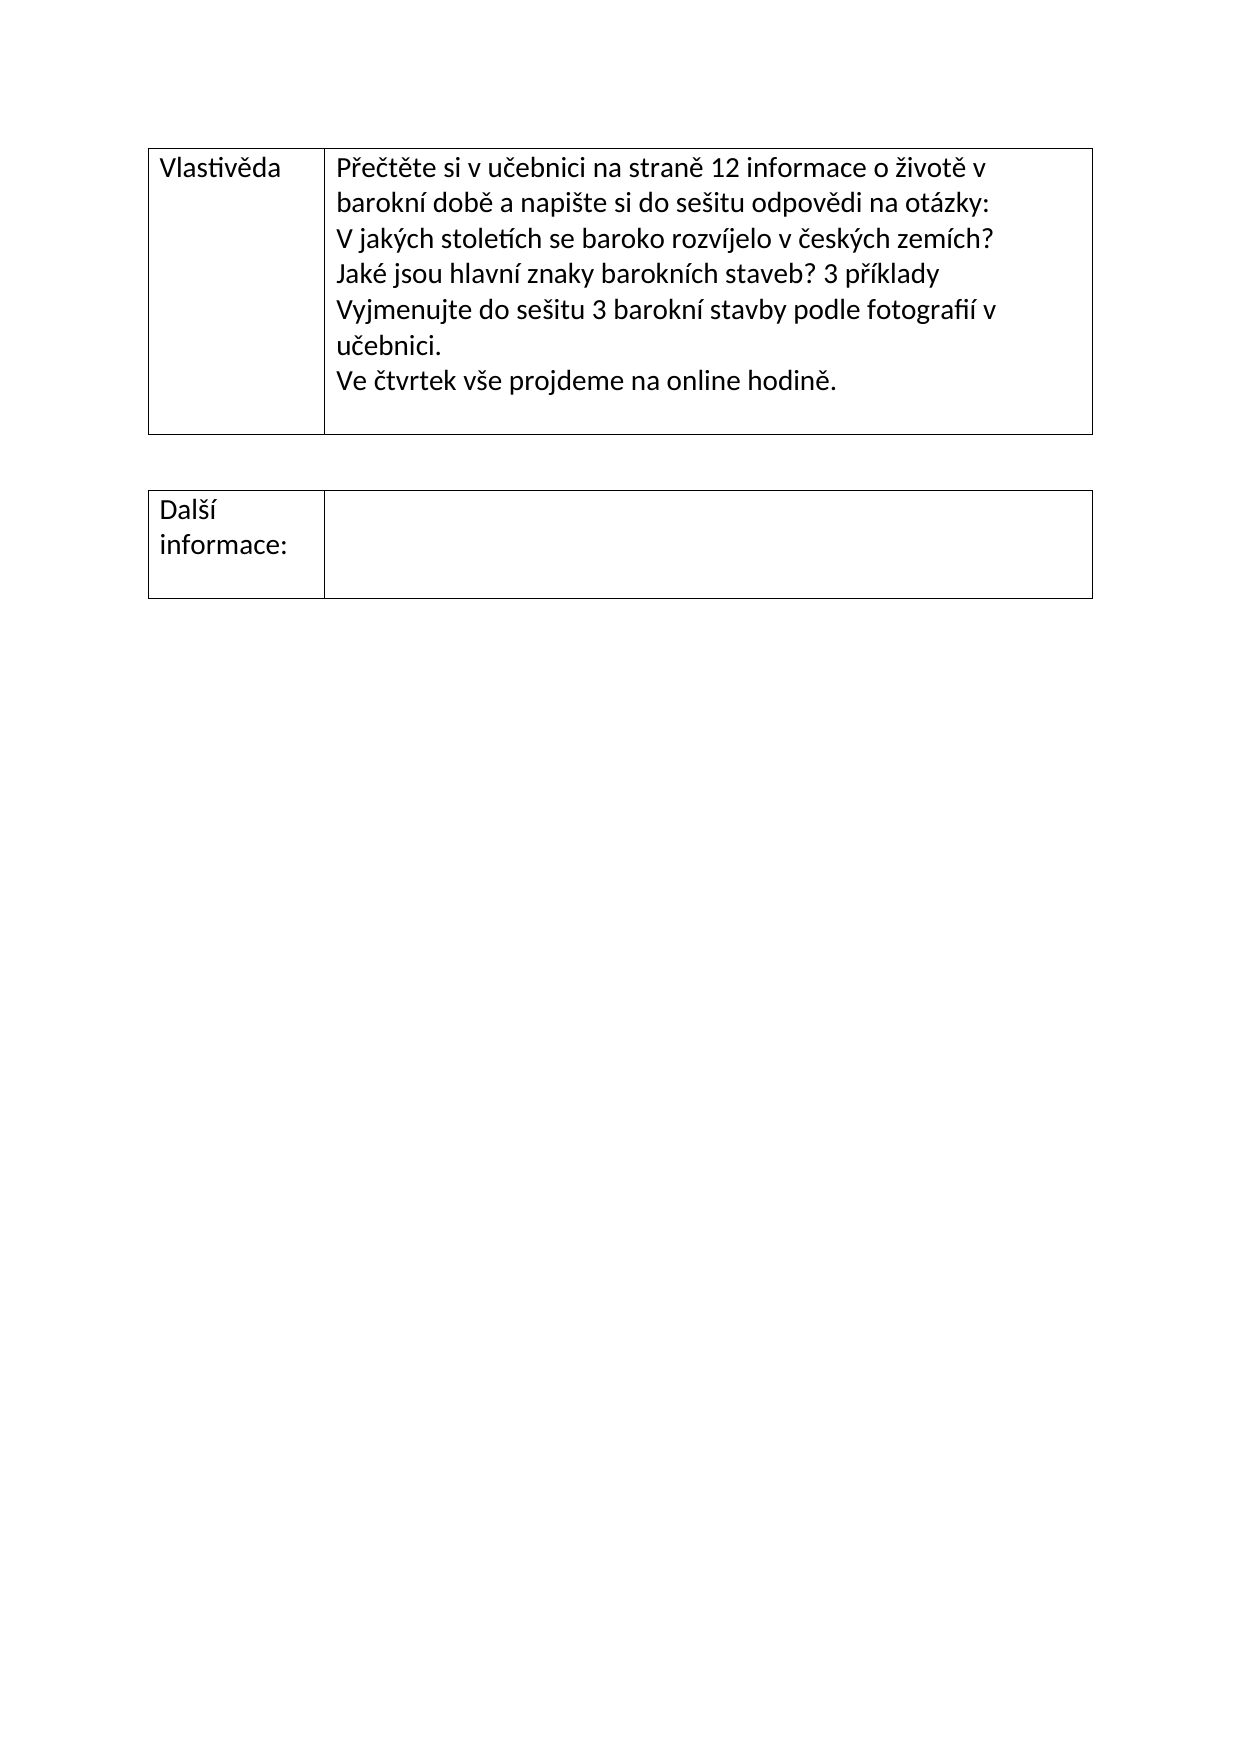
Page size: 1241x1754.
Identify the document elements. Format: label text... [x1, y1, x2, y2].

table_cell Vlastivěda [149, 149, 324, 434]
table_cell Přečtěte si v učebnici na straně 12 informace o životě v barokní době a napište si do sešitu odpovědi na otázky: V jakých stoletích se baroko rozvíjelo v českých zemích? Jaké jsou hlavní znaky barokních staveb? 3 příklady Vyjmenujte do sešitu 3 barokní stavby podle fotografií v učebnici. Ve čtvrtek vše projdeme na online hodině. [325, 149, 1092, 434]
table_header [325, 491, 1092, 598]
table_header Další informace: [149, 491, 324, 598]
